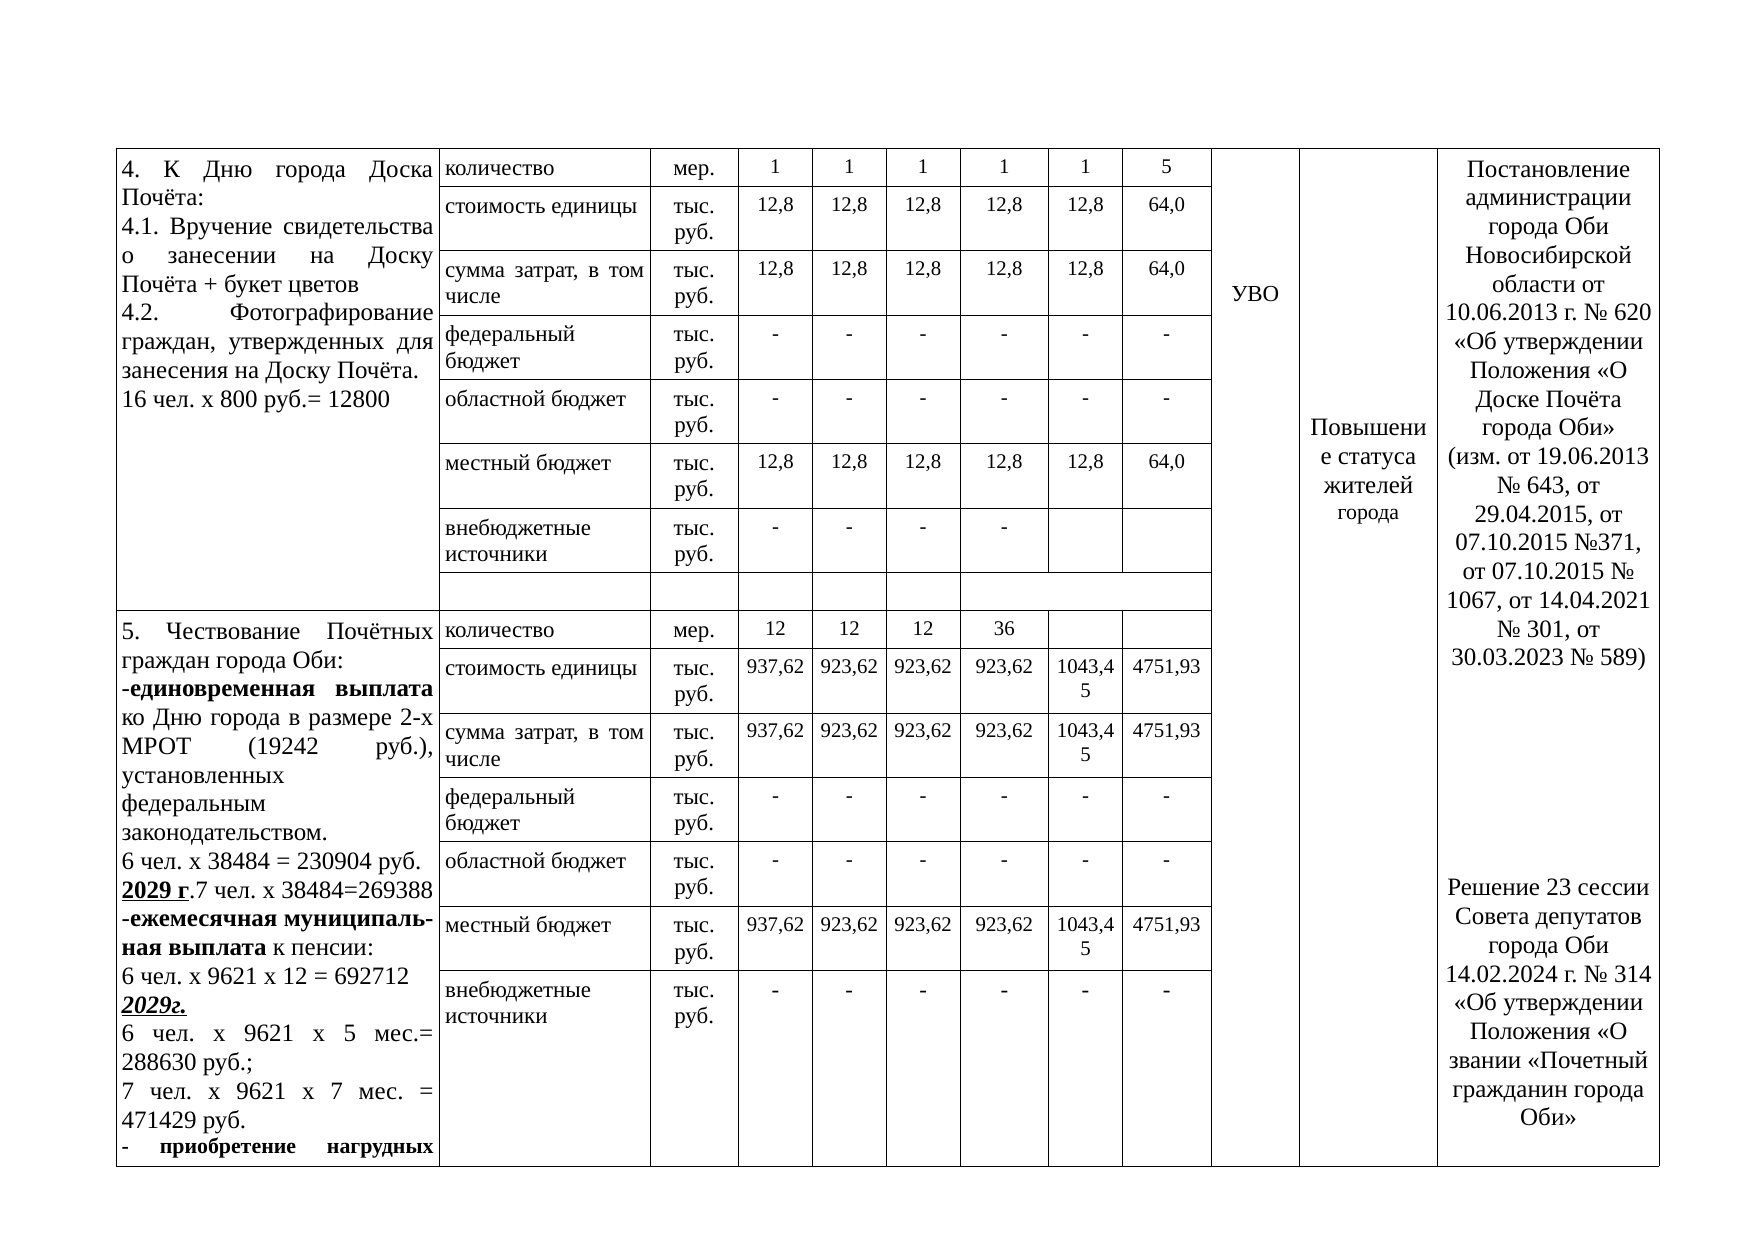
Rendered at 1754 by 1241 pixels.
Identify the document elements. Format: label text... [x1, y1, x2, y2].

table_cell - [739, 971, 812, 1166]
table_cell [651, 573, 738, 610]
table_cell 923,62 [887, 907, 960, 970]
table_cell тыс. руб. [651, 380, 738, 443]
table_cell - [961, 380, 1048, 443]
table_cell [1123, 509, 1211, 572]
table_cell 12 [813, 611, 886, 648]
table_cell тыс. руб. [651, 971, 738, 1166]
table_cell 5. Чествование Почётных граждан города Оби: -единовременная выплата ко Дню города в размере 2-х МРОТ (19242 руб.), установленных федеральным законодательством. 6 чел. х 38484 = 230904 руб. 2029 г.7 чел. х 38484=269388 -ежемесячная муниципаль-ная выплата к пенсии: 6 чел. х 9621 х 12 = 692712 2029г. 6 чел. х 9621 х 5 мес.= 288630 руб.; 7 чел. х 9621 х 7 мес. = 471429 руб. - приобретение нагрудных знаков 10 шт. х 1400 руб. = 14000 руб. [117, 611, 439, 1166]
table_cell - [813, 380, 886, 443]
table_cell количество [440, 611, 650, 648]
table_cell 12,8 [961, 187, 1048, 250]
table_cell 937,62 [739, 649, 812, 712]
table_cell 12,8 [961, 251, 1048, 314]
table_cell - [1049, 316, 1122, 379]
table_cell тыс. руб. [651, 251, 738, 314]
table_cell 1 [887, 149, 960, 186]
table_cell тыс. руб. [651, 509, 738, 572]
table_cell мер. [651, 149, 738, 186]
table_cell сумма затрат, в том числе [440, 251, 650, 314]
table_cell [440, 971, 650, 1166]
table_cell [1049, 509, 1122, 572]
table_cell - [1123, 380, 1211, 443]
table_cell - [887, 316, 960, 379]
table_cell 64,0 [1123, 187, 1211, 250]
table_cell тыс. руб. [651, 444, 738, 508]
table_cell - [1049, 778, 1122, 841]
table_cell количество [440, 149, 650, 186]
table_cell - [887, 778, 960, 841]
table_cell 1 [813, 149, 886, 186]
table_cell 923,62 [813, 714, 886, 777]
table_cell тыс. руб. [651, 778, 738, 841]
table_cell 12,8 [887, 187, 960, 250]
table_cell 937,62 [739, 714, 812, 777]
table_cell - [887, 842, 960, 906]
table_cell 1 [1049, 149, 1122, 186]
table_cell 1043,45 [1049, 649, 1122, 712]
table_cell сумма затрат, в том числе [440, 714, 650, 777]
table_cell - [739, 778, 812, 841]
table_cell [887, 573, 960, 610]
table_cell тыс. руб. [651, 649, 738, 712]
table_cell 1 [739, 149, 812, 186]
table_cell местный бюджет [440, 907, 650, 970]
table_cell федеральный бюджет [440, 316, 650, 379]
table_cell 923,62 [887, 714, 960, 777]
table_cell 923,62 [887, 649, 960, 712]
table_cell стоимость единицы [440, 187, 650, 250]
table_cell тыс. руб. [651, 842, 738, 906]
table_cell 1 [961, 149, 1048, 186]
table_cell [1049, 611, 1122, 648]
table_cell - [813, 842, 886, 906]
table_cell - [961, 778, 1048, 841]
table_cell [739, 573, 812, 610]
table_cell - [739, 842, 812, 906]
table_cell 4751,93 [1123, 649, 1211, 712]
table_cell - [961, 509, 1048, 572]
table_cell [1123, 611, 1211, 648]
table_cell Повышение статуса жителей города [1300, 149, 1437, 1166]
table_cell - [887, 509, 960, 572]
table_cell 923,62 [813, 649, 886, 712]
table_cell 12 [887, 611, 960, 648]
table_cell - [1123, 778, 1211, 841]
table_cell 923,62 [961, 714, 1048, 777]
table_cell [961, 573, 1211, 610]
table_cell - [1049, 842, 1122, 906]
table_cell - [813, 971, 886, 1166]
table_cell - [1123, 316, 1211, 379]
table_cell 937,62 [739, 907, 812, 970]
table_cell - [813, 316, 886, 379]
table_cell 1043,45 [1049, 714, 1122, 777]
table_cell тыс. руб. [651, 907, 738, 970]
table_cell - [887, 380, 960, 443]
table_cell - [961, 971, 1048, 1166]
table_cell 36 [961, 611, 1048, 648]
table_cell мер. [651, 611, 738, 648]
table_cell 12,8 [1049, 187, 1122, 250]
table_cell 12,8 [961, 444, 1048, 508]
table_cell - [1049, 971, 1122, 1166]
table_cell 923,62 [961, 907, 1048, 970]
table_cell стоимость единицы [440, 649, 650, 712]
table_cell 12,8 [1049, 251, 1122, 314]
table_cell 12,8 [813, 251, 886, 314]
table_cell - [1123, 971, 1211, 1166]
table_cell тыс. руб. [651, 714, 738, 777]
table_cell 4751,93 [1123, 714, 1211, 777]
table_cell Постановление администрации города Оби Новосибирской области от 10.06.2013 г. № 620 «Об утверждении Положения «О Доске Почёта города Оби» (изм. от 19.06.2013 № 643, от 29.04.2015, от 07.10.2015 №371, от 07.10.2015 № 1067, от 14.04.2021 № 301, от 30.03.2023 № 589) Решение 23 сессии Совета депутатов города Оби 14.02.2024 г. № 314 «Об утверждении Положения «О звании «Почетный гражданин города Оби» [1438, 149, 1659, 1166]
table_cell - [1049, 380, 1122, 443]
table_cell 12,8 [1049, 444, 1122, 508]
table_cell 12,8 [739, 251, 812, 314]
table_cell областной бюджет [440, 380, 650, 443]
table_cell 12 [739, 611, 812, 648]
table_cell - [739, 316, 812, 379]
table_cell 5 [1123, 149, 1211, 186]
table_cell внебюджетные источники [440, 509, 650, 572]
table_cell местный бюджет [440, 444, 650, 508]
table_cell 923,62 [813, 907, 886, 970]
table_cell федеральный бюджет [440, 778, 650, 841]
table_cell тыс. руб. [651, 316, 738, 379]
table_cell - [961, 316, 1048, 379]
table_cell тыс. руб. [651, 187, 738, 250]
table_cell 64,0 [1123, 444, 1211, 508]
table_cell - [739, 380, 812, 443]
table_cell областной бюджет [440, 842, 650, 906]
table_cell - [739, 509, 812, 572]
table_cell 12,8 [813, 444, 886, 508]
table_cell - [887, 971, 960, 1166]
table_cell 12,8 [739, 187, 812, 250]
table_cell 12,8 [887, 444, 960, 508]
table_cell 12,8 [813, 187, 886, 250]
table_cell 12,8 [887, 251, 960, 314]
table_cell УВО [1212, 149, 1299, 1166]
table_cell - [813, 509, 886, 572]
table_cell 4. К Дню города Доска Почёта: 4.1. Вручение свидетельства о занесении на Доску Почёта + букет цветов 4.2. Фотографирование граждан, утвержденных для занесения на Доску Почёта. 16 чел. х 800 руб.= 12800 [117, 149, 439, 610]
table_cell 1043,45 [1049, 907, 1122, 970]
table_cell [440, 573, 650, 610]
table_cell 923,62 [961, 649, 1048, 712]
table_cell - [961, 842, 1048, 906]
table_cell 4751,93 [1123, 907, 1211, 970]
table_cell - [1123, 842, 1211, 906]
table_cell 12,8 [739, 444, 812, 508]
table_cell [813, 573, 886, 610]
table_cell - [813, 778, 886, 841]
table_cell 64,0 [1123, 251, 1211, 314]
